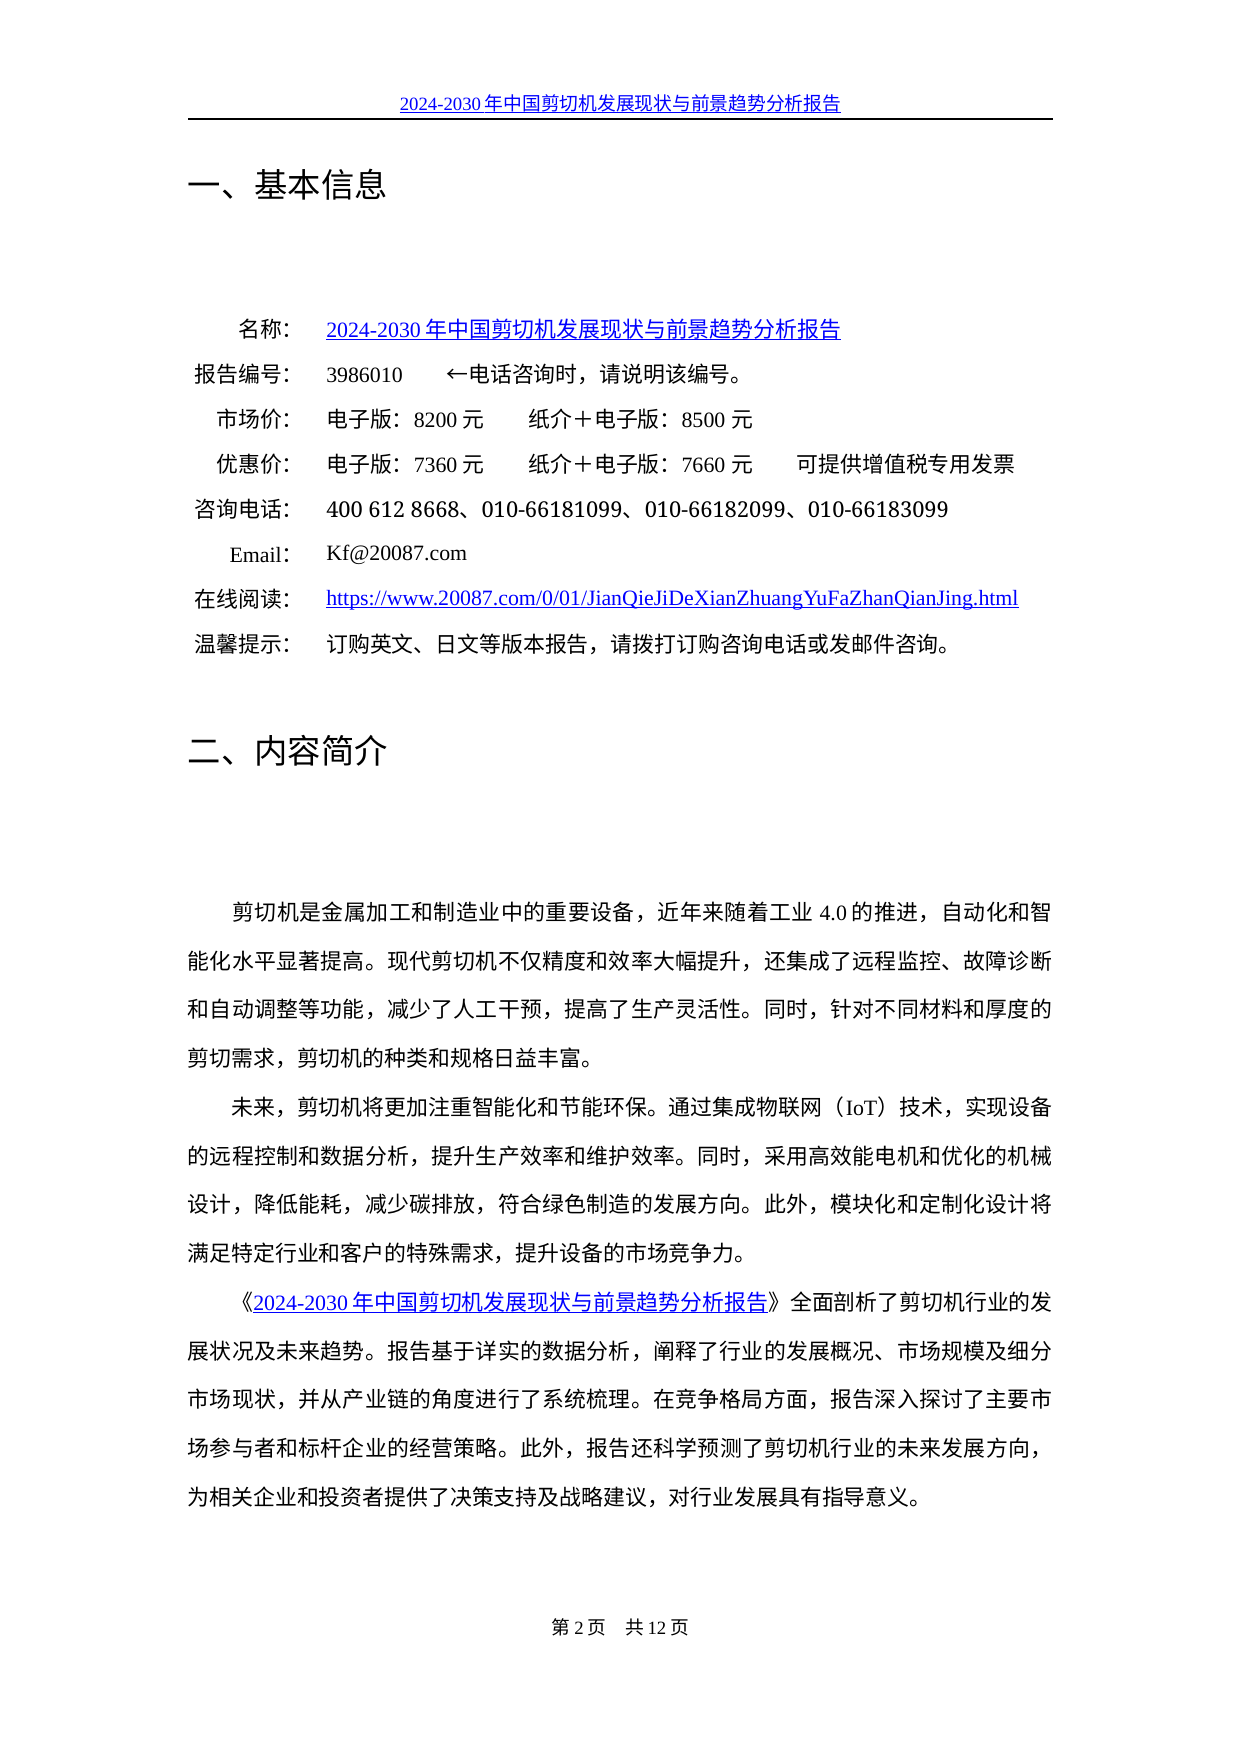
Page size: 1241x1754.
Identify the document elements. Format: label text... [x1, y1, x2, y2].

table_cell 温馨提示： [167, 627, 315, 672]
table_cell 电子版：8200 元 纸介＋电子版：8500 元 [315, 402, 1073, 447]
table_cell 咨询电话： [167, 492, 315, 537]
table_header 名称： [167, 312, 315, 357]
table_cell 订购英文、日文等版本报告，请拨打订购咨询电话或发邮件咨询。 [315, 627, 1073, 672]
table_cell 优惠价： [167, 447, 315, 492]
table_cell 报告编号： [167, 357, 315, 402]
table_cell 市场价： [167, 402, 315, 447]
title 一、基本信息 [187, 150, 1053, 215]
table_header 2024-2030年中国剪切机发展现状与前景趋势分析报告 [315, 312, 1073, 357]
table_cell 3986010 ←电话咨询时，请说明该编号。 [315, 357, 1073, 402]
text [187, 894, 1053, 1512]
table_cell Email： [167, 537, 315, 582]
title 二、内容简介 [187, 717, 1053, 782]
table_cell [315, 582, 1073, 627]
table_cell 400 612 8668、010-66181099、010-66182099、010-66183099 [315, 492, 1073, 537]
table_cell 电子版：7360 元 纸介＋电子版：7660 元 可提供增值税专用发票 [315, 447, 1073, 492]
table_cell Kf@20087.com [315, 537, 1073, 582]
table_cell 在线阅读： [167, 582, 315, 627]
